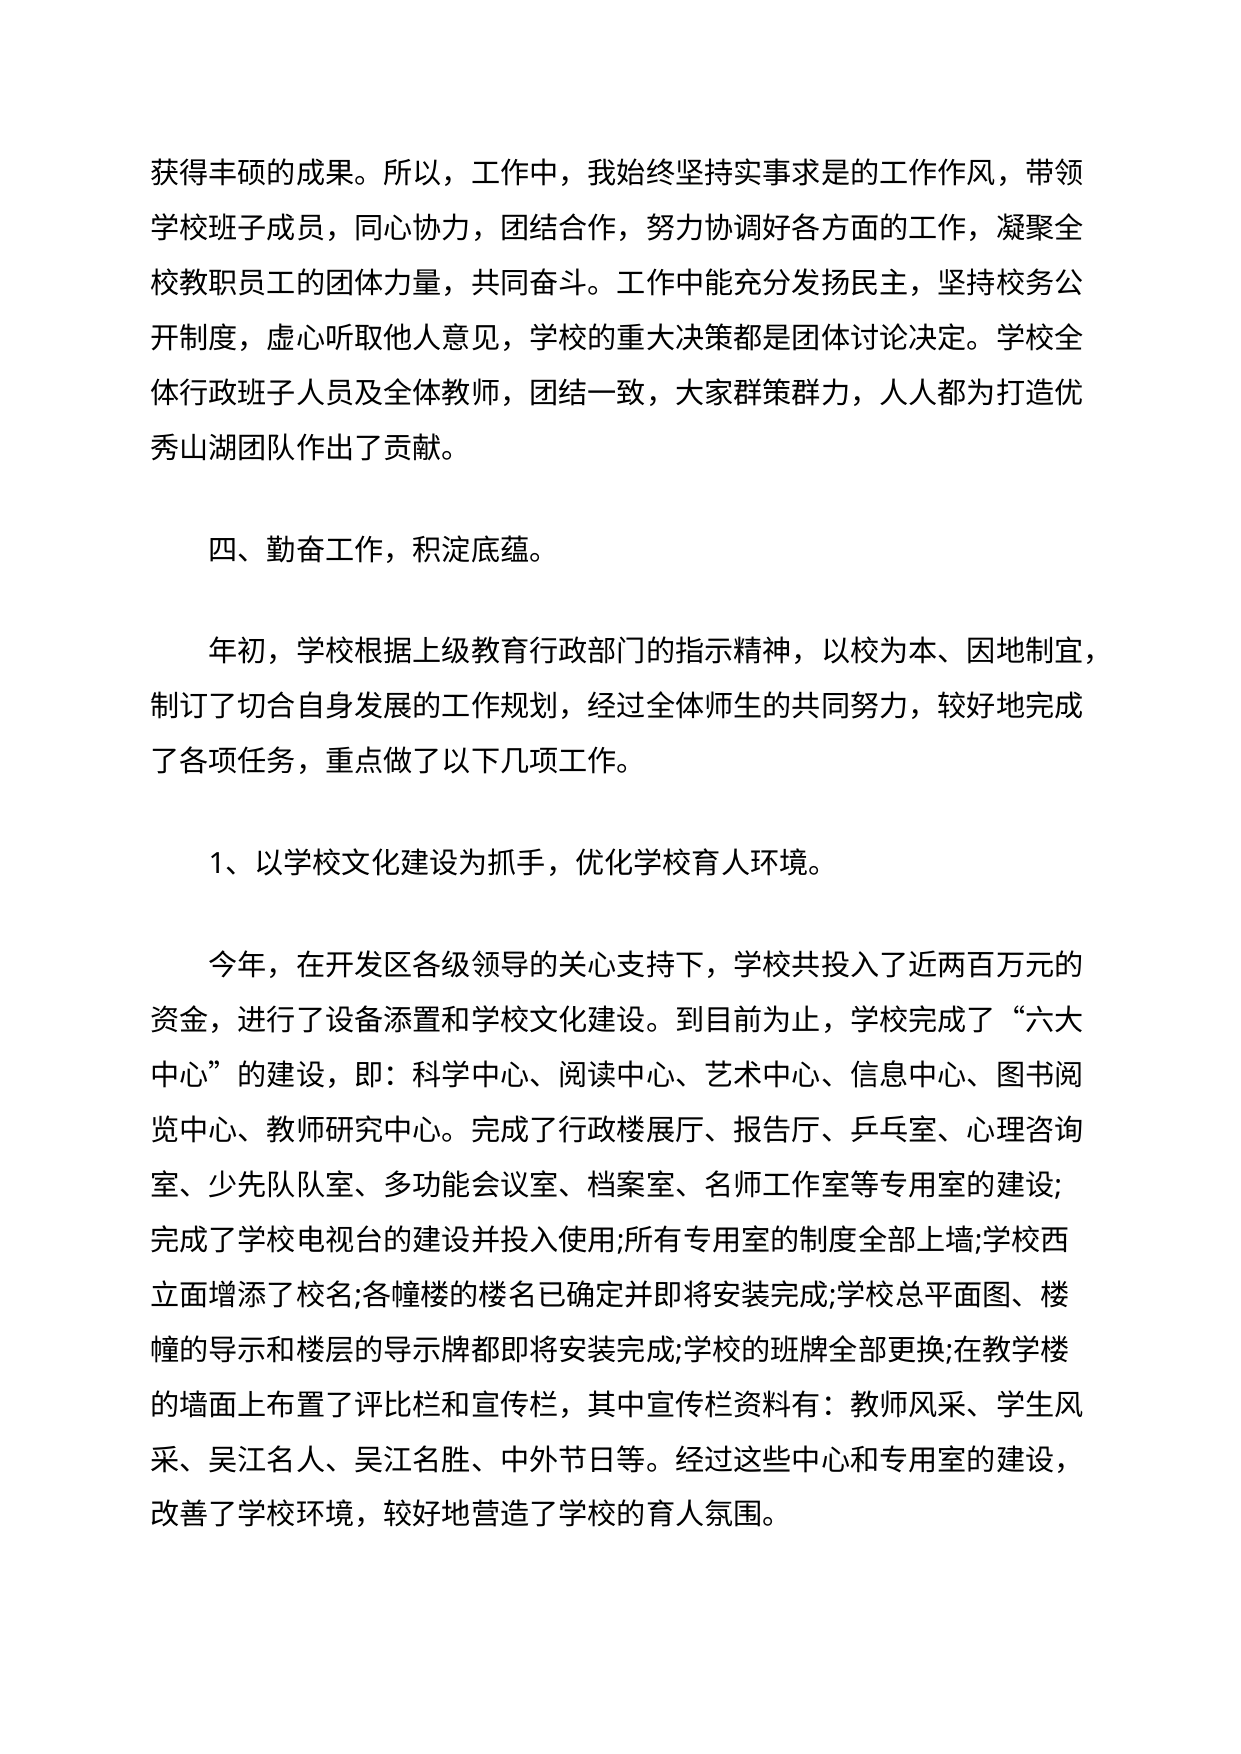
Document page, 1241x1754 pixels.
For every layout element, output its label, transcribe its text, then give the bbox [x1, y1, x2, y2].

text 年初，学校根据上级教育行政部门的指示精神，以校为本、因地制宜，制订了切合自身发展的工作规划，经过全体师生的共同努力，较好地完成了各项任务，重点做了以下几项工作。 [150, 628, 1090, 780]
text 1、以学校文化建设为抓手，优化学校育人环境。 [150, 839, 1090, 882]
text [150, 150, 1090, 467]
text 四、勤奋工作，积淀底蕴。 [150, 526, 1090, 568]
text 今年，在开发区各级领导的关心支持下，学校共投入了近两百万元的资金，进行了设备添置和学校文化建设。到目前为止，学校完成了“六大中心”的建设，即：科学中心、阅读中心、艺术中心、信息中心、图书阅览中心、教师研究中心。完成了行政楼展厅、报告厅、乒乓室、心理咨询室、少先队队室、多功能会议室、档案室、名师工作室等专用室的建设;完成了学校电视台的建设并投入使用;所有专用室的制度全部上墙;学校西立面增添了校名;各幢楼的楼名已确定并即将安装完成;学校总平面图、楼幢的导示和楼层的导示牌都即将安装完成;学校的班牌全部更换;在教学楼的墙面上布置了评比栏和宣传栏，其中宣传栏资料有：教师风采、学生风采、吴江名人、吴江名胜、中外节日等。经过这些中心和专用室的建设，改善了学校环境，较好地营造了学校的育人氛围。 [150, 942, 1090, 1533]
